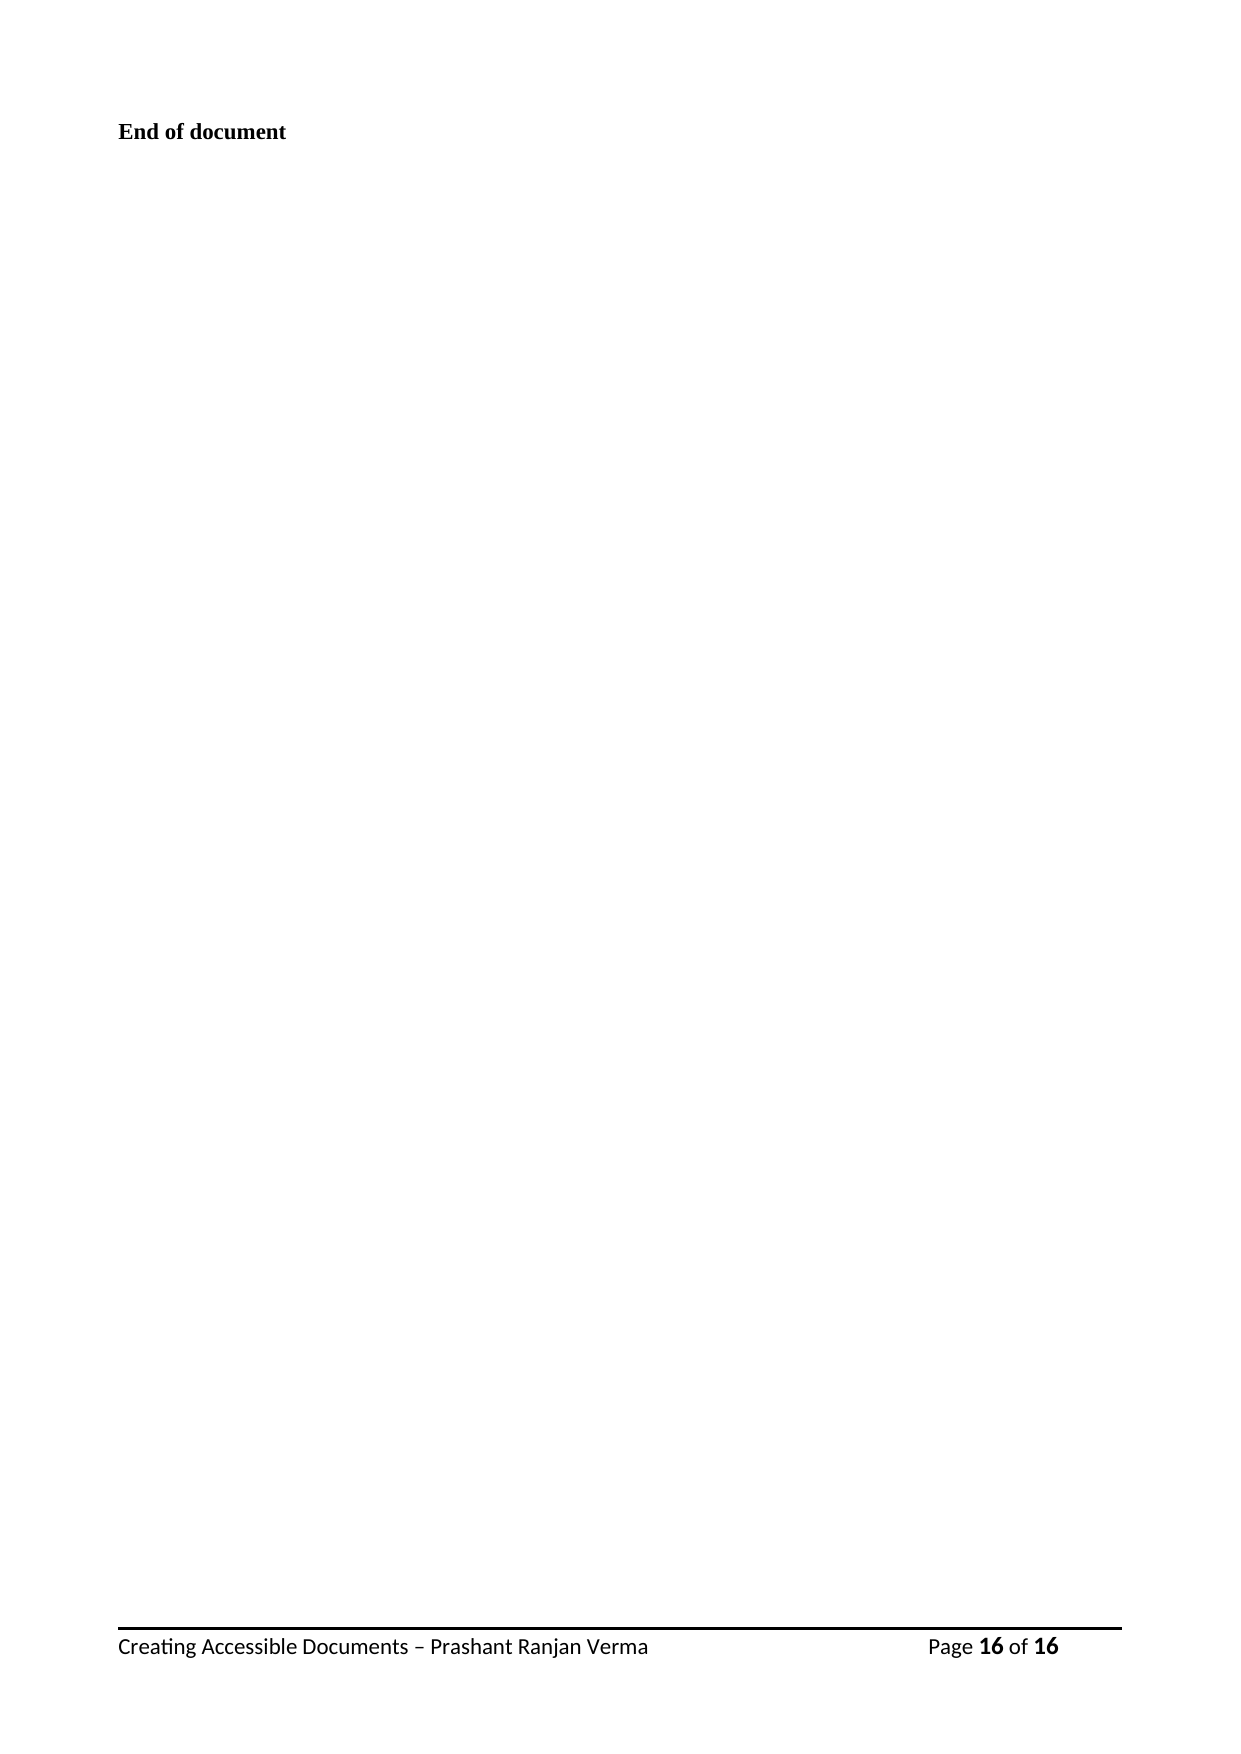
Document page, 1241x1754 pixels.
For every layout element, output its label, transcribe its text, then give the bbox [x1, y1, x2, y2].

text End of document [118, 118, 1122, 144]
